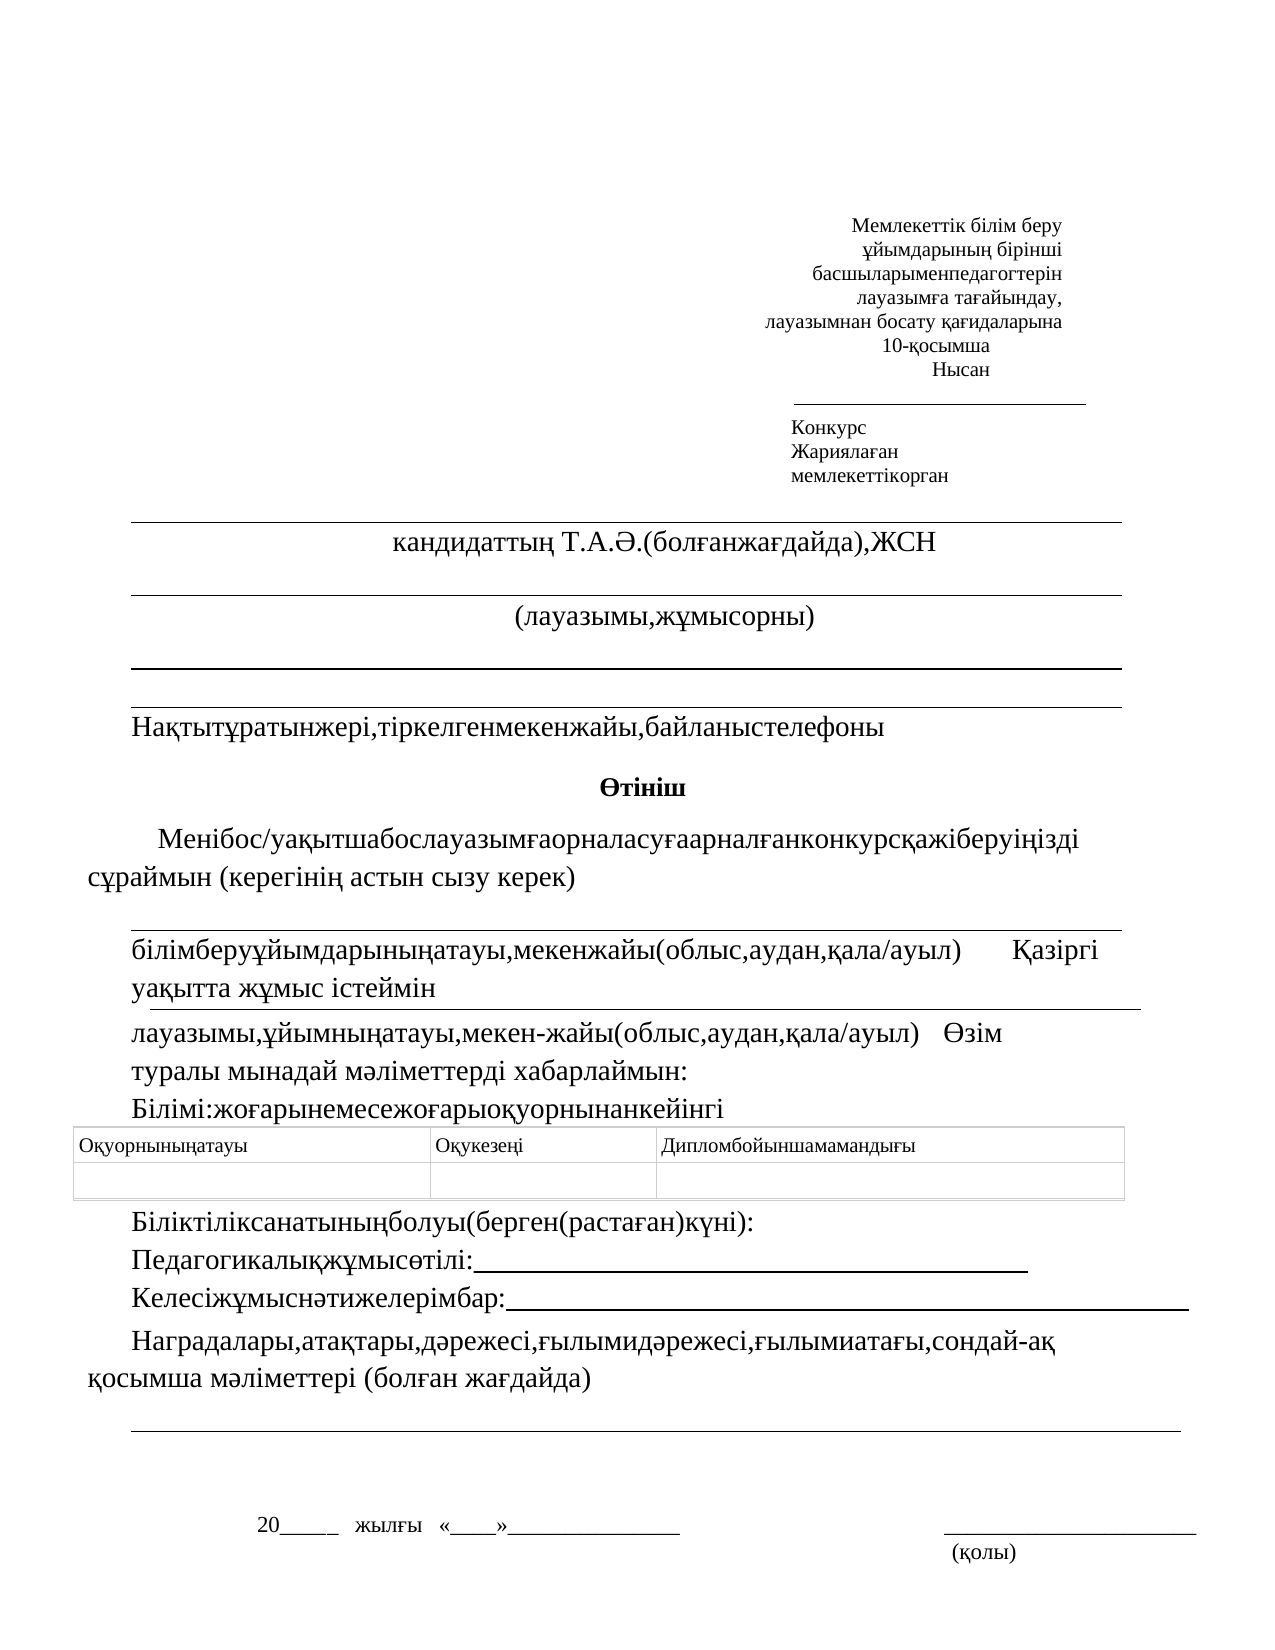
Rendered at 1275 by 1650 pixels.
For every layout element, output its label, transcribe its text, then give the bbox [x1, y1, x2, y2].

text Менібос/уақытшабослауазымғаорналасуғаарналғанконкурсқажіберуіңізді сұраймын (керегінің астын сызу керек) [87, 822, 1177, 893]
text Білімі:жоғарынемесежоғарыоқуорнынанкейінгі [131, 1091, 1198, 1124]
text мемлекеттікорган [791, 463, 1116, 487]
text Жариялаған [791, 439, 1116, 463]
text Наградалары,атақтары,дәрежесі,ғылымидәрежесі,ғылымиатағы,сондай-ақ қосымша мәліметтері (болған жағдайда) [87, 1323, 1177, 1394]
text ұйымдарының бірінші [75, 237, 1062, 261]
text Нысан [75, 357, 990, 381]
table_cell [657, 1163, 1124, 1198]
text кандидаттың Т.А.Ә.(болғанжағдайда),ЖСН [131, 524, 1198, 558]
text лауазымға тағайындау, [75, 285, 1062, 309]
table_cell [74, 1163, 430, 1198]
text басшыларыменпедагогтерін [75, 261, 1062, 285]
table_cell [431, 1163, 656, 1198]
text Өтініш [87, 771, 1198, 802]
text Конкурс [791, 415, 1116, 439]
text лауазымнан босату қағидаларына [75, 309, 1062, 333]
text Мемлекеттік білім беру [75, 213, 1062, 237]
table_header Дипломбойыншамамандығы [657, 1128, 1124, 1162]
text Нақтытұратынжері,тіркелгенмекенжайы,байланыстелефоны [131, 709, 1198, 743]
table_header Оқуорныныңатауы [74, 1128, 430, 1162]
text білімберуұйымдарыныңатауы,мекенжайы(облыс,аудан,қала/ауыл) Қазіргі уақытта жұмыс істеймін [131, 932, 1099, 1004]
text Келесіжұмыснәтижелерімбар: [131, 1280, 1198, 1314]
text (лауазымы,жұмысорны) [131, 598, 1198, 631]
text лауазымы,ұйымныңатауы,мекен-жайы(облыс,аудан,қала/ауыл) Өзім туралы мынадай мәліметтерді хабарлаймын: [131, 1015, 1003, 1086]
text Біліктіліксанатыныңболуы(берген(растаған)күні): [131, 1204, 1198, 1237]
text Педагогикалықжұмысөтілі:______________________________________ [131, 1242, 1198, 1275]
text 20_____ жылғы «____»_______________ ______________________ (қолы) [75, 1511, 1198, 1564]
table_header Оқукезеңі [431, 1128, 656, 1162]
text 10-қосымша [75, 333, 990, 357]
